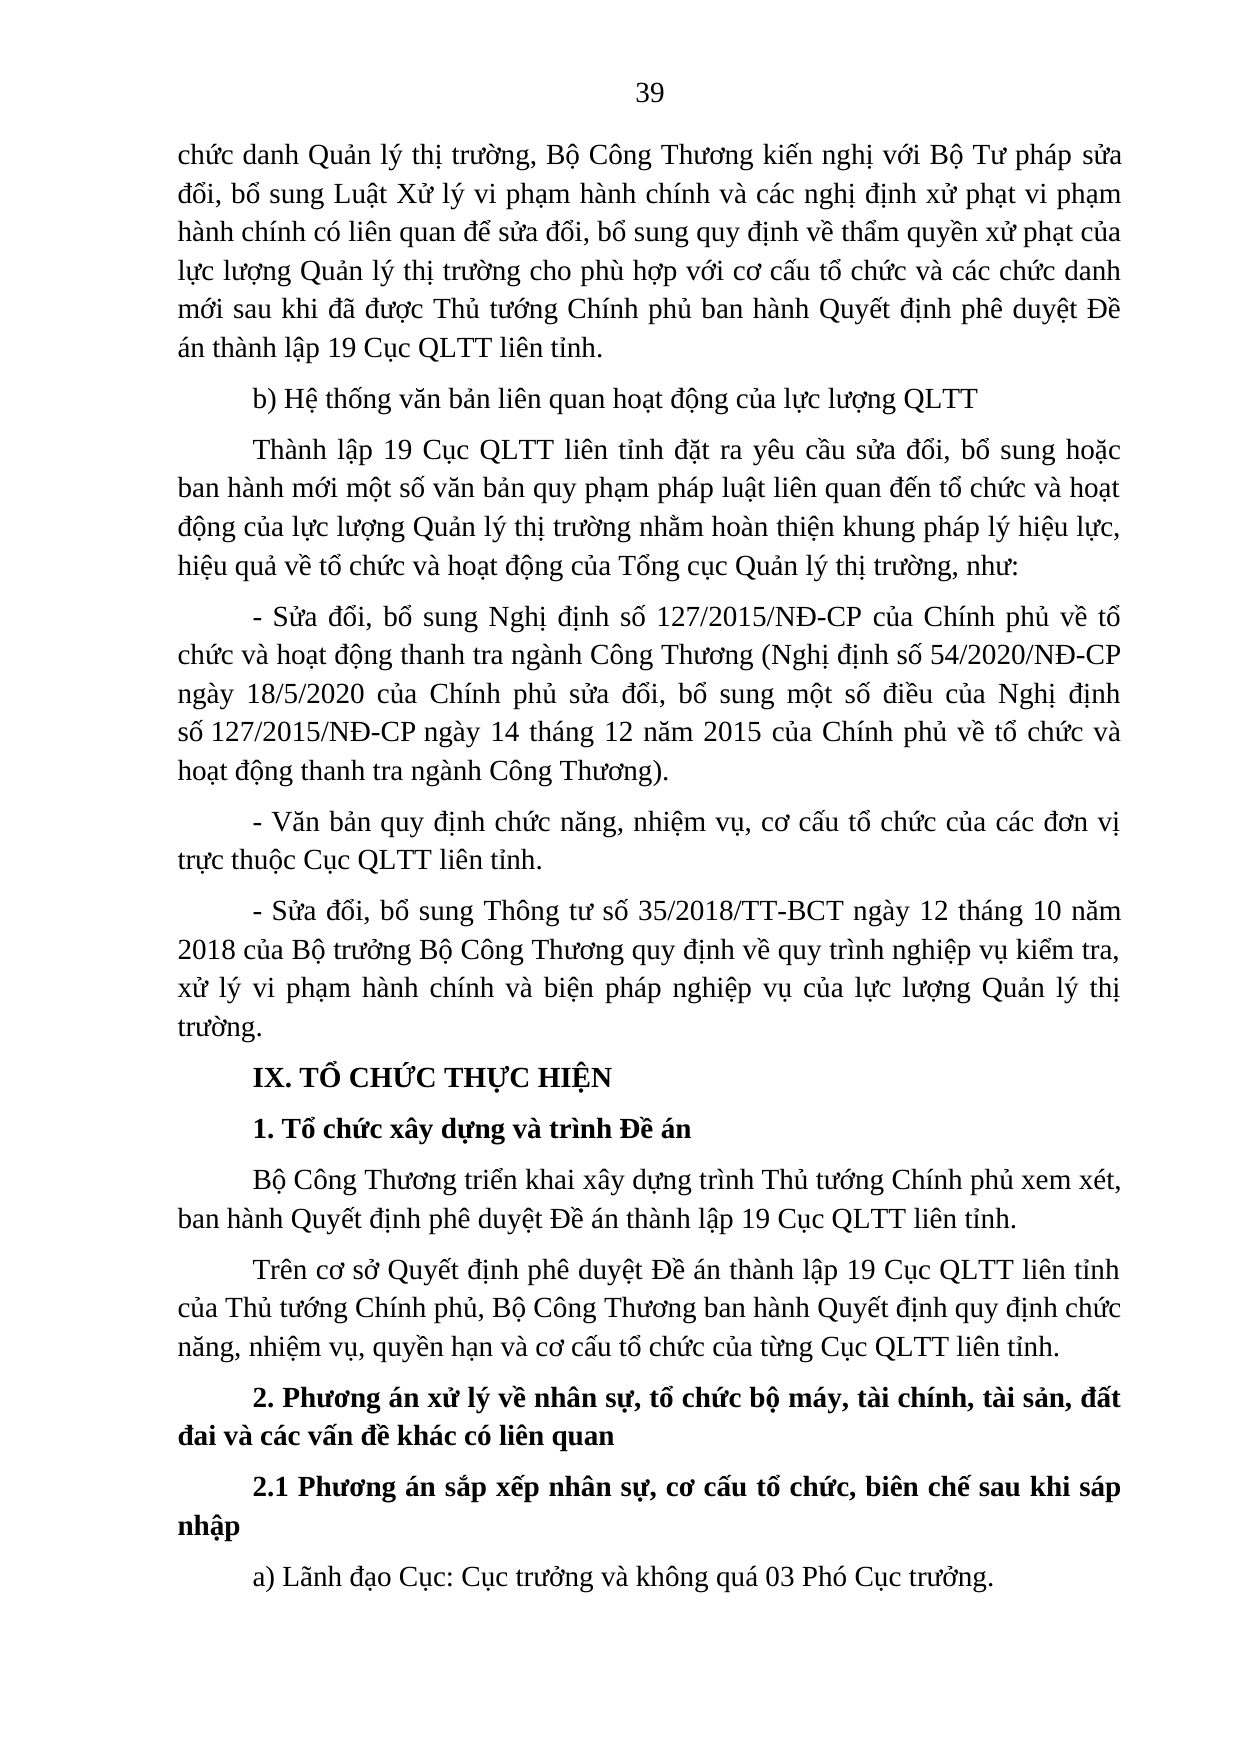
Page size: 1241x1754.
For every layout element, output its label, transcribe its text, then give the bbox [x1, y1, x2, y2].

text b) Hệ thống văn bản liên quan hoạt động của lực lượng QLTT [177, 381, 1122, 414]
text Thành lập 19 Cục QLTT liên tỉnh đặt ra yêu cầu sửa đổi, bổ sung hoặc ban hành mới một số văn bản quy phạm pháp luật liên quan đến tổ chức và hoạt động của lực lượng Quản lý thị trường nhằm hoàn thiện khung pháp lý hiệu lực, hiệu quả về tổ chức và hoạt động của Tổng cục Quản lý thị trường, như: [177, 432, 1122, 581]
text - Văn bản quy định chức năng, nhiệm vụ, cơ cấu tổ chức của các đơn vị trực thuộc Cục QLTT liên tỉnh. [177, 804, 1122, 876]
text Bộ Công Thương triển khai xây dựng trình Thủ tướng Chính phủ xem xét, ban hành Quyết định phê duyệt Đề án thành lập 19 Cục QLTT liên tỉnh. [177, 1162, 1122, 1234]
text 1. Tổ chức xây dựng và trình Đề án [177, 1111, 1122, 1145]
text - Sửa đổi, bổ sung Thông tư số 35/2018/TT-BCT ngày 12 tháng 10 năm 2018 của Bộ trưởng Bộ Công Thương quy định về quy trình nghiệp vụ kiểm tra, xử lý vi phạm hành chính và biện pháp nghiệp vụ của lực lượng Quản lý thị trường. [177, 893, 1122, 1043]
text Trên cơ sở Quyết định phê duyệt Đề án thành lập 19 Cục QLTT liên tỉnh của Thủ tướng Chính phủ, Bộ Công Thương ban hành Quyết định quy định chức năng, nhiệm vụ, quyền hạn và cơ cấu tổ chức của từng Cục QLTT liên tỉnh. [177, 1252, 1122, 1362]
text 2.1 Phương án sắp xếp nhân sự, cơ cấu tổ chức, biên chế sau khi sáp nhập [177, 1469, 1122, 1542]
text 2. Phương án xử lý về nhân sự, tổ chức bộ máy, tài chính, tài sản, đất đai và các vấn đề khác có liên quan [177, 1380, 1122, 1452]
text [177, 137, 1122, 363]
text IX. TỔ CHỨC THỰC HIỆN [177, 1060, 1122, 1094]
text a) Lãnh đạo Cục: Cục trưởng và không quá 03 Phó Cục trưởng. [177, 1559, 1122, 1593]
text - Sửa đổi, bổ sung Nghị định số 127/2015/NĐ-CP của Chính phủ về tổ chức và hoạt động thanh tra ngành Công Thương (Nghị định số 54/2020/NĐ-CP ngày 18/5/2020 của Chính phủ sửa đổi, bổ sung một số điều của Nghị định số 127/2015/NĐ-CP ngày 14 tháng 12 năm 2015 của Chính phủ về tổ chức và hoạt động thanh tra ngành Công Thương). [177, 599, 1122, 786]
